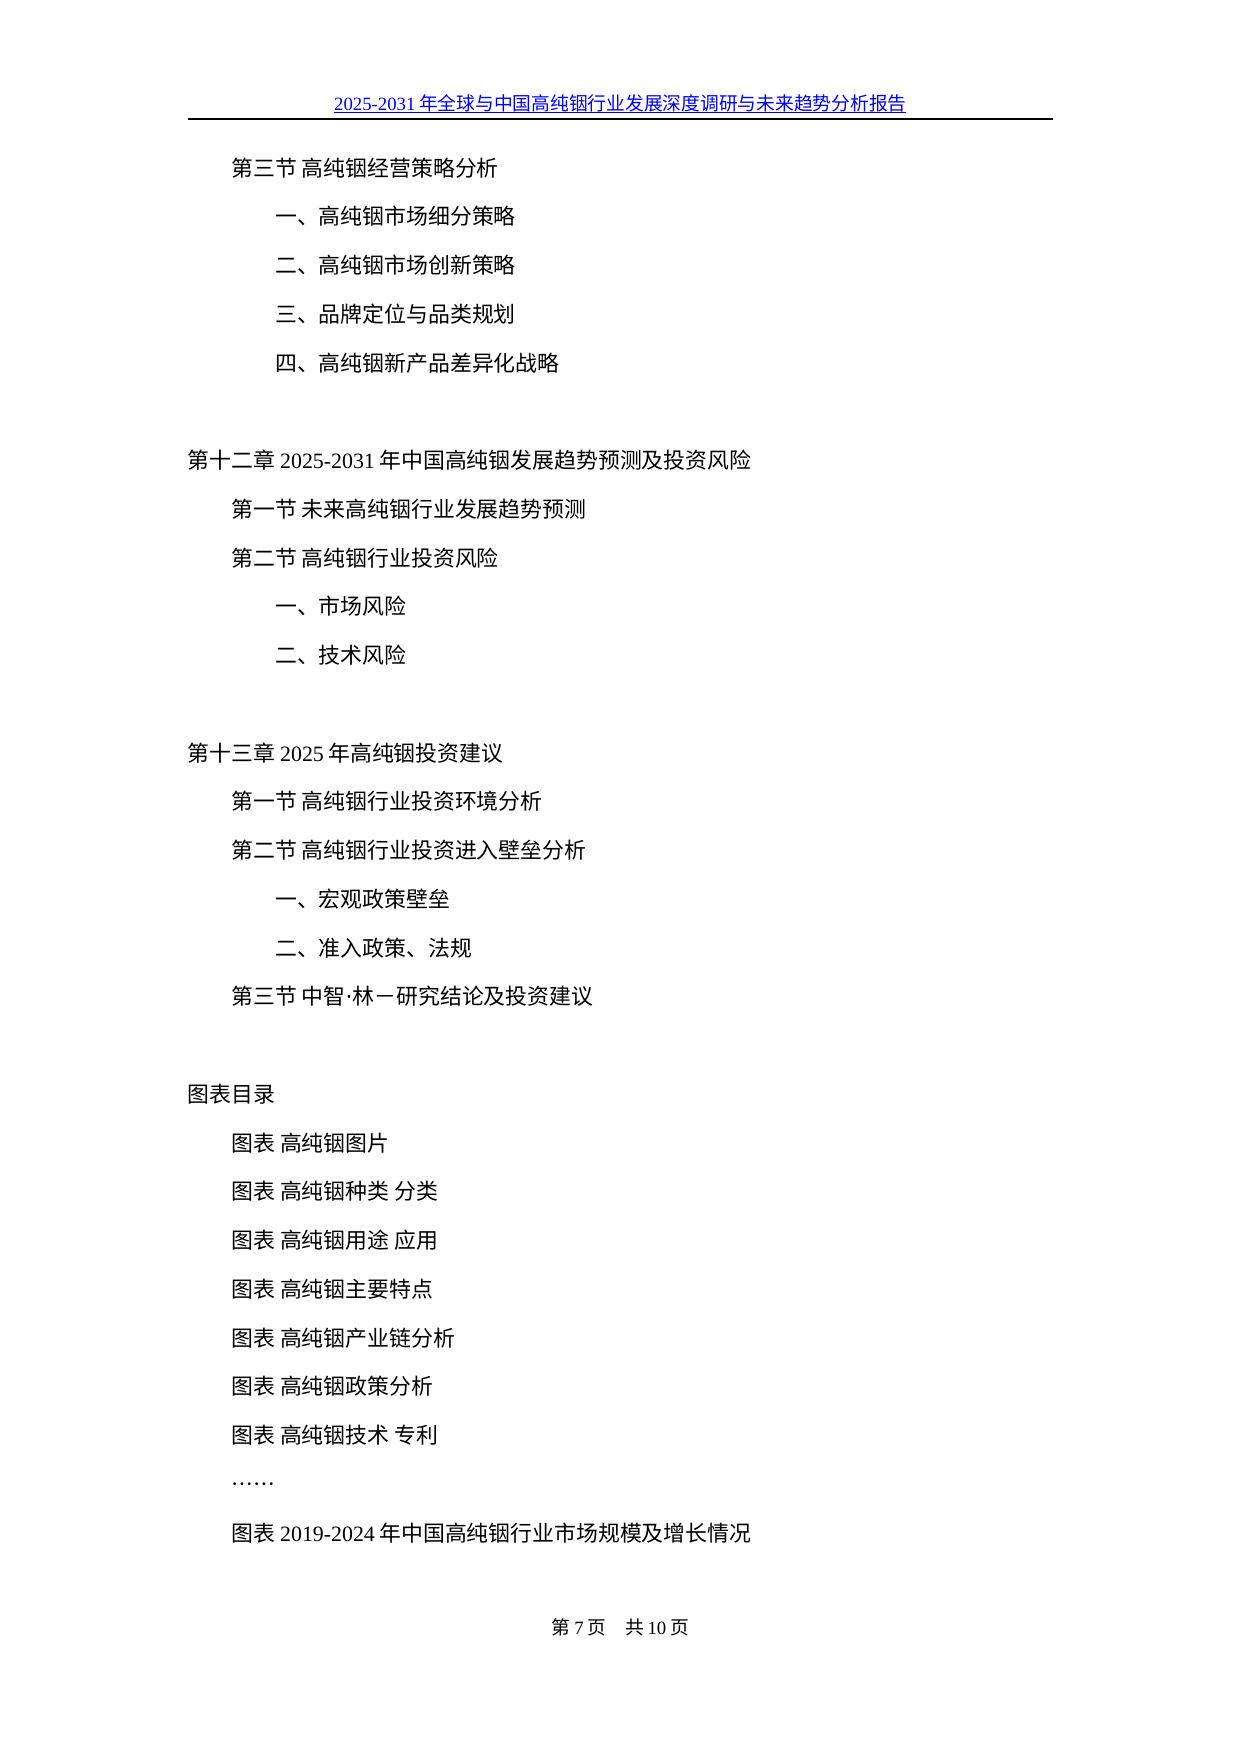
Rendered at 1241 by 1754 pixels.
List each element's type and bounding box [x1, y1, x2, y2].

text [187, 150, 1053, 1548]
